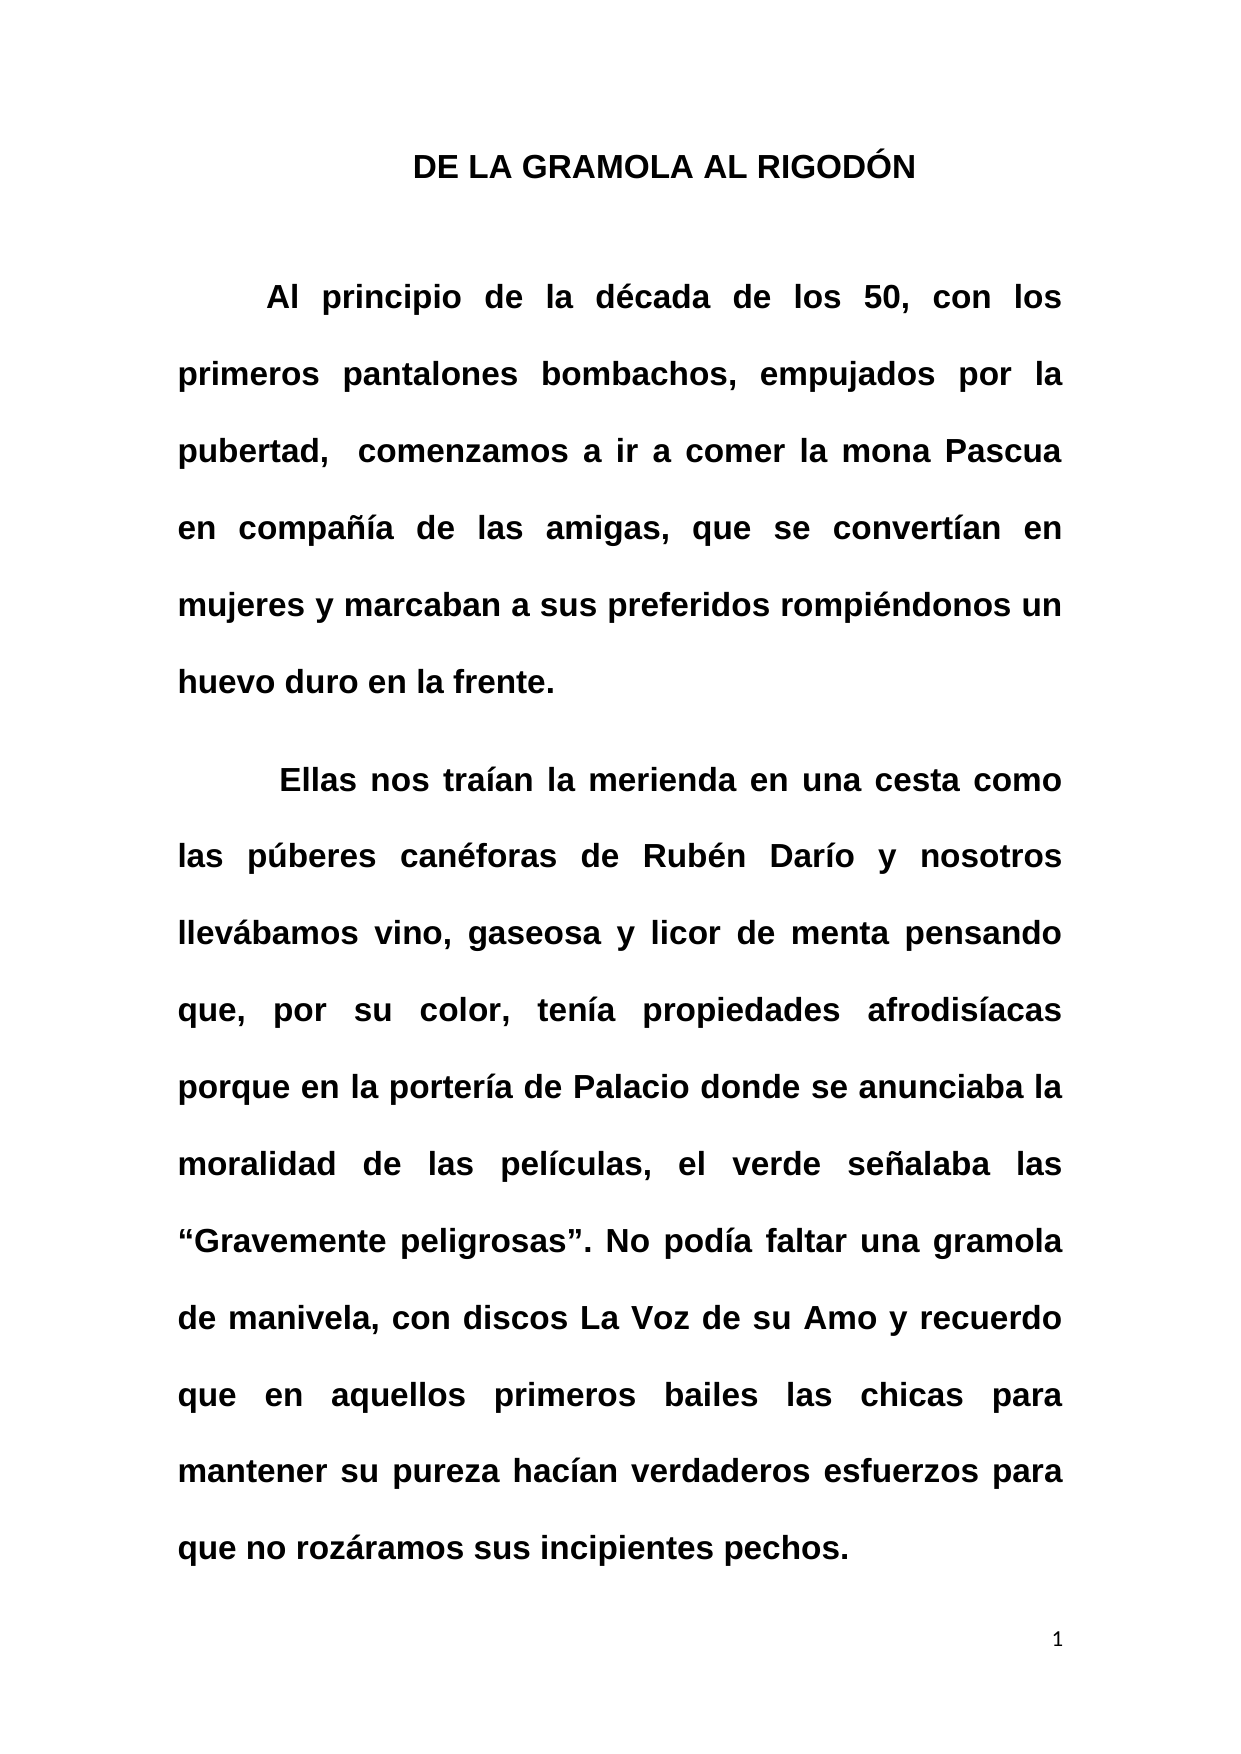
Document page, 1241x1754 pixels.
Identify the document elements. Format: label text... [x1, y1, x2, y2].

text Ellas nos traían la merienda en una cesta como las púberes canéforas de Rubén Darío y nosotros llevábamos vino, gaseosa y licor de menta pensando que, por su color, tenía propiedades afrodisíacas porque en la portería de Palacio donde se anunciaba la moralidad de las películas, el verde señalaba las “Gravemente peligrosas”. No podía faltar una gramola de manivela, con discos La Voz de su Amo y recuerdo que en aquellos primeros bailes las chicas para mantener su pureza hacían verdaderos esfuerzos para que no rozáramos sus incipientes pechos. [177, 760, 1063, 1567]
text DE LA GRAMOLA AL RIGODÓN [177, 148, 1063, 186]
text Al principio de la década de los 50, con los primeros pantalones bombachos, empujados por la pubertad, comenzamos a ir a comer la mona Pascua en compañía de las amigas, que se convertían en mujeres y marcaban a sus preferidos rompiéndonos un huevo duro en la frente. [177, 278, 1063, 700]
